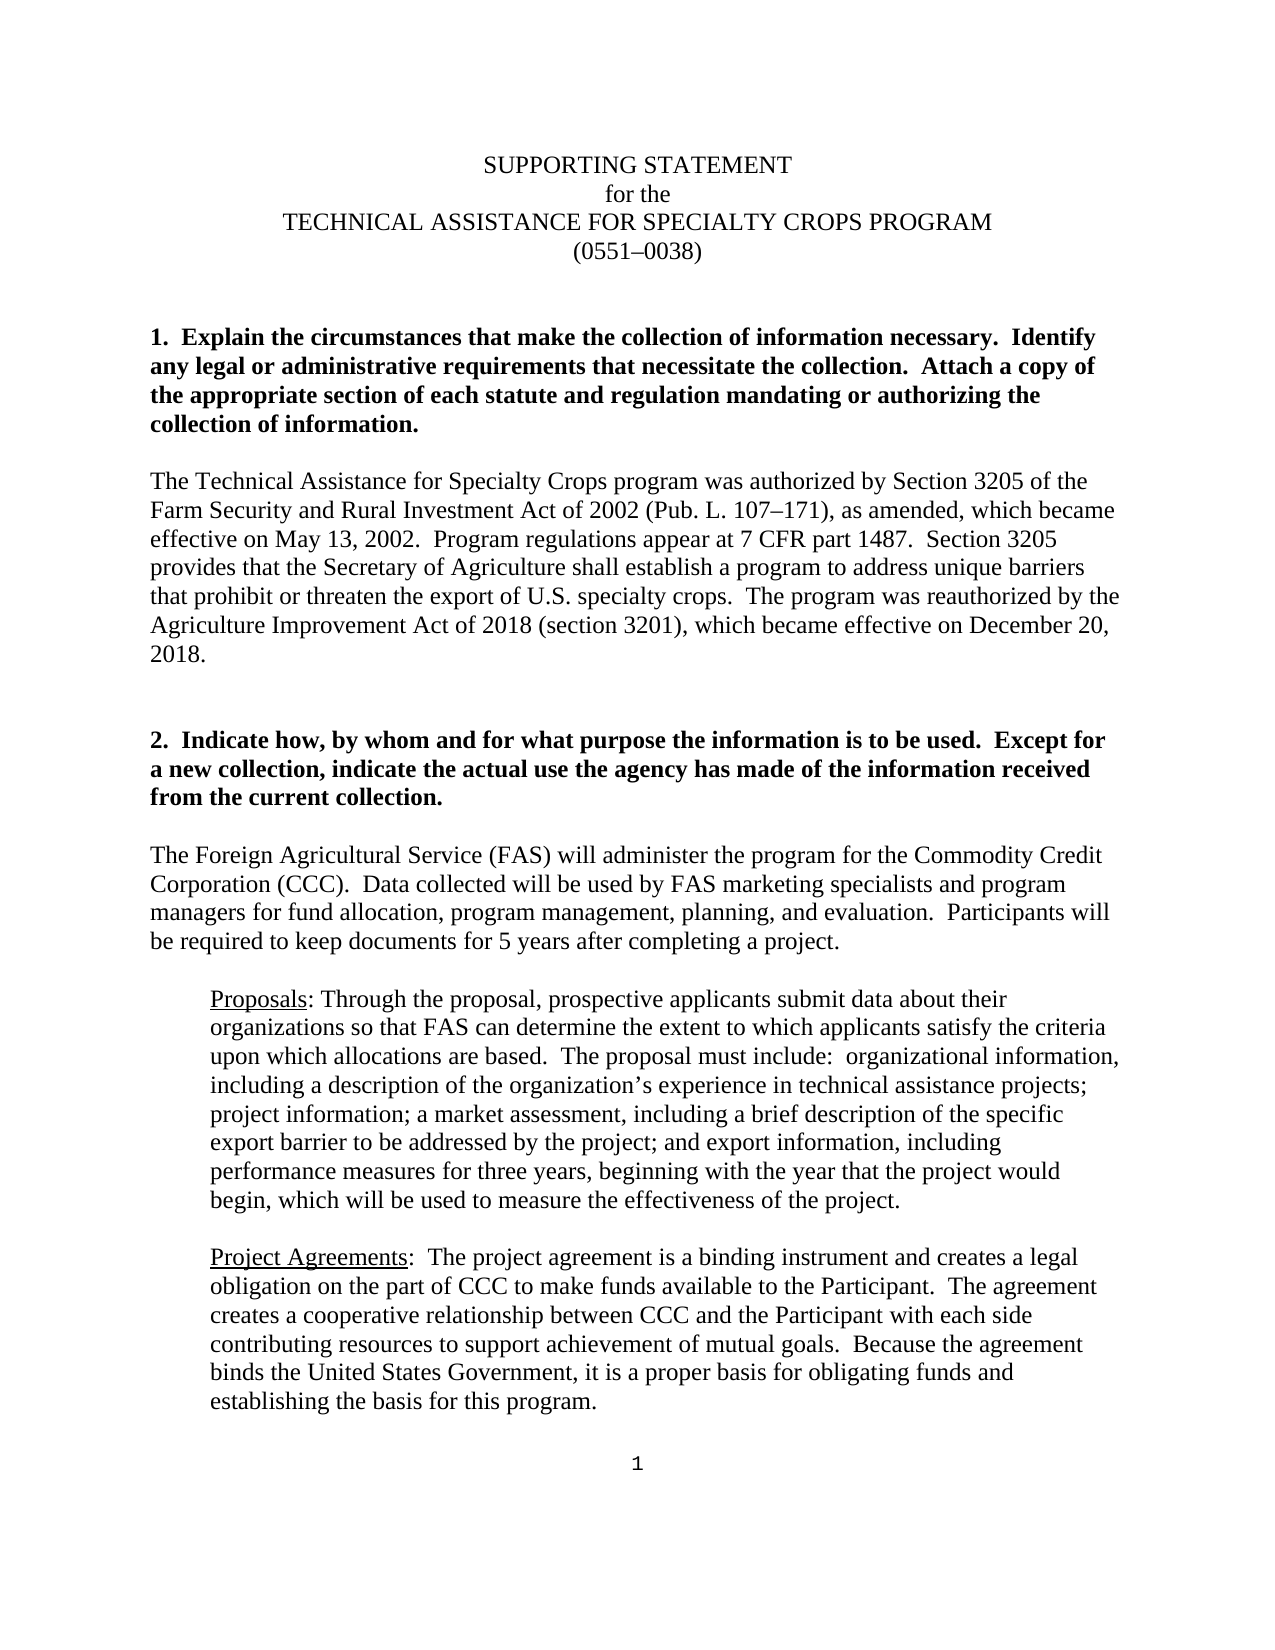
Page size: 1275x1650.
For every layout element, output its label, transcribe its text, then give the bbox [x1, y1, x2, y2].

text 1. Explain the circumstances that make the collection of information necessary. Identify any legal or administrative requirements that necessitate the collection. Attach a copy of the appropriate section of each statute and regulation mandating or authorizing the collection of information. [150, 322, 1125, 437]
text The Technical Assistance for Specialty Crops program was authorized by Section 3205 of the Farm Security and Rural Investment Act of 2002 (Pub. L. 107–171), as amended, which became effective on May 13, 2002. Program regulations appear at 7 CFR part 1487. Section 3205 provides that the Secretary of Agriculture shall establish a program to address unique barriers that prohibit or threaten the export of U.S. specialty crops. The program was reauthorized by the Agriculture Improvement Act of 2018 (section 3201), which became effective on December 20, 2018. [150, 466, 1125, 667]
title SUPPORTING STATEMENT [150, 150, 1125, 179]
text (0551–0038) [150, 236, 1125, 265]
text Project Agreements: The project agreement is a binding instrument and creates a legal obligation on the part of CCC to make funds available to the Participant. The agreement creates a cooperative relationship between CCC and the Participant with each side contributing resources to support achievement of mutual goals. Because the agreement binds the United States Government, it is a proper basis for obligating funds and establishing the basis for this program. [210, 1242, 1125, 1415]
text 2. Indicate how, by whom and for what purpose the information is to be used. Except for a new collection, indicate the actual use the agency has made of the information received from the current collection. [150, 725, 1125, 811]
text for the [150, 179, 1125, 207]
text TECHNICAL ASSISTANCE FOR SPECIALTY CROPS PROGRAM [150, 207, 1125, 236]
text The Foreign Agricultural Service (FAS) will administer the program for the Commodity Credit Corporation (CCC). Data collected will be used by FAS marketing specialists and program managers for fund allocation, program management, planning, and evaluation. Participants will be required to keep documents for 5 years after completing a project. [150, 840, 1125, 955]
text Proposals: Through the proposal, prospective applicants submit data about their organizations so that FAS can determine the extent to which applicants satisfy the criteria upon which allocations are based. The proposal must include: organizational information, including a description of the organization’s experience in technical assistance projects; project information; a market assessment, including a brief description of the specific export barrier to be addressed by the project; and export information, including performance measures for three years, beginning with the year that the project would begin, which will be used to measure the effectiveness of the project. [210, 984, 1125, 1214]
